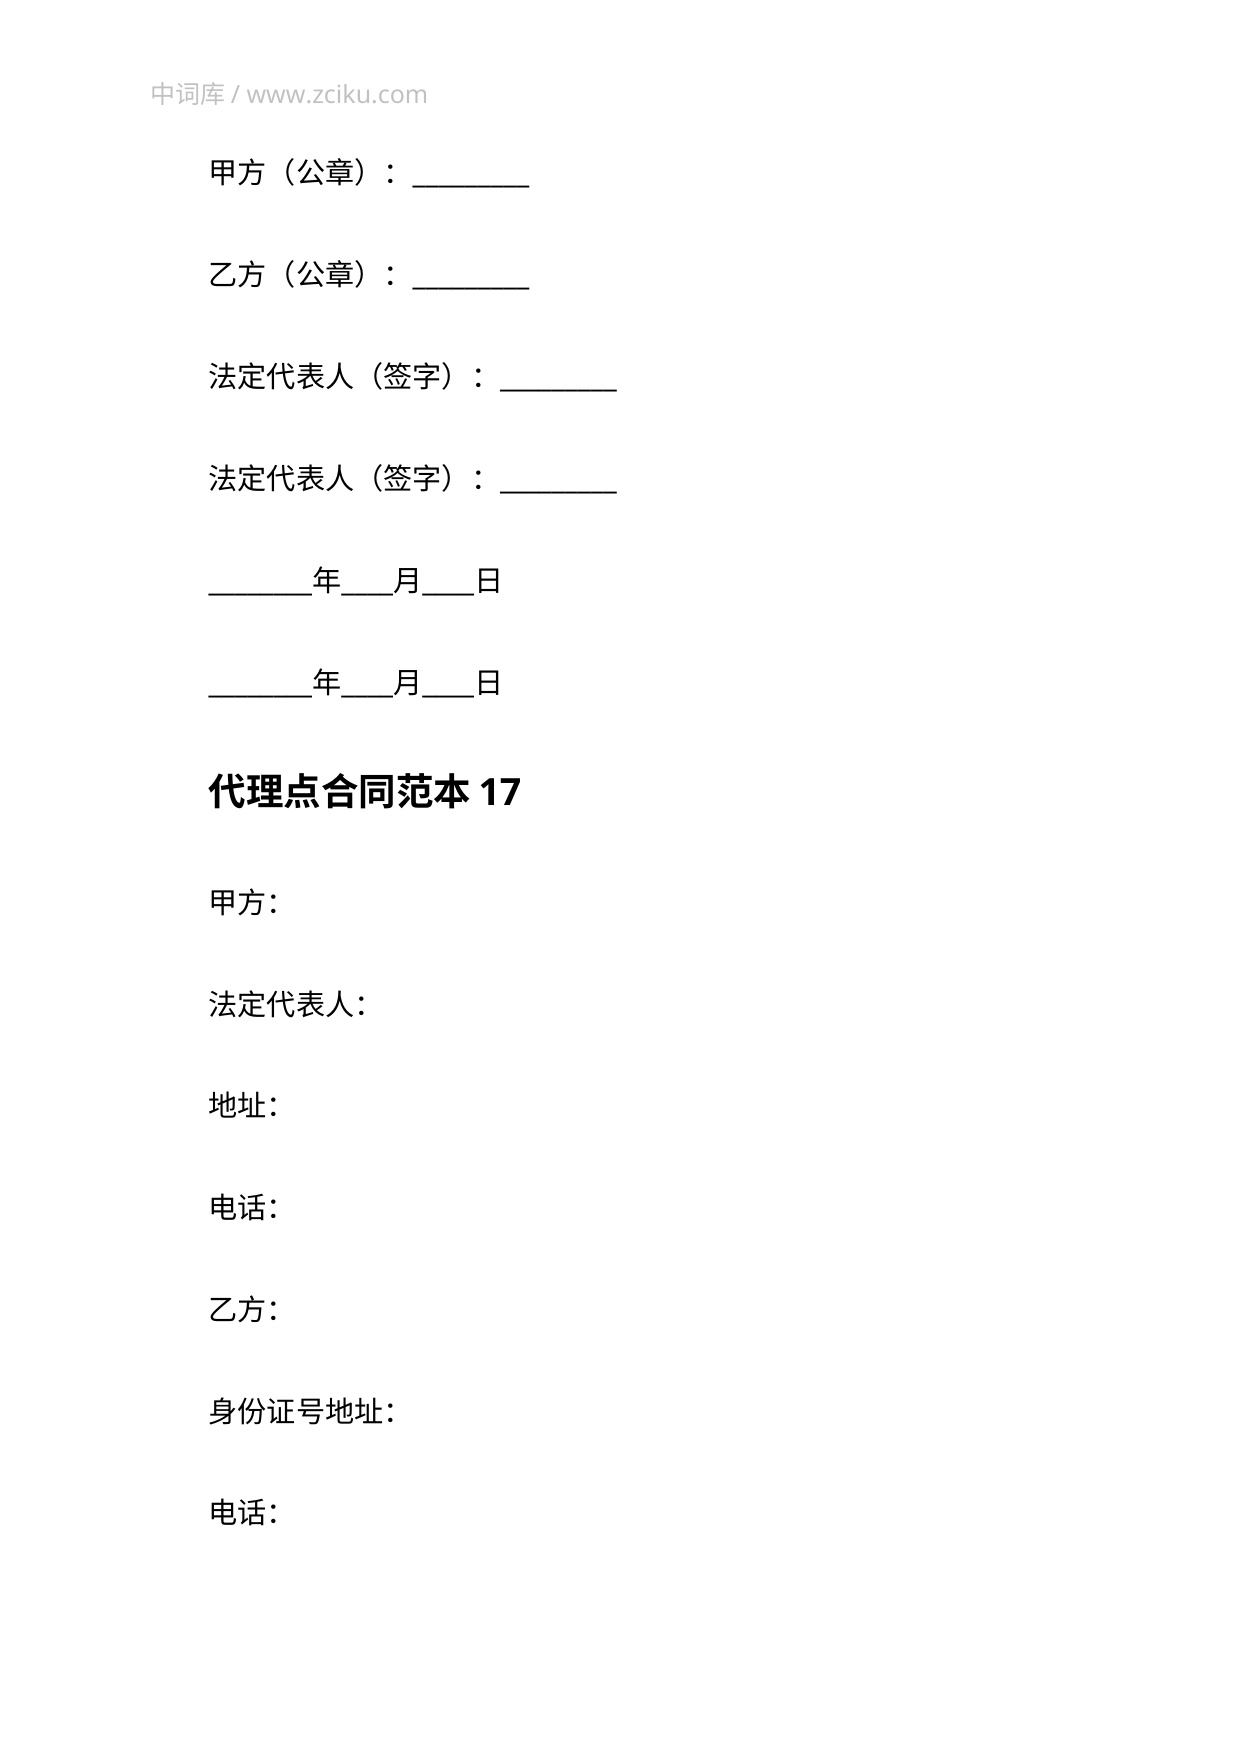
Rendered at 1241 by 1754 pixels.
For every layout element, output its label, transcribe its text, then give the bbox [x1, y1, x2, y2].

text 电话： [150, 1185, 1090, 1227]
text 代理点合同范本17 [150, 762, 1090, 816]
text 法定代表人（签字）：_________ [150, 354, 1090, 396]
text 地址： [150, 1083, 1090, 1125]
text 法定代表人（签字）：_________ [150, 456, 1090, 498]
text ________年____月____日 [150, 558, 1090, 600]
text 甲方： [150, 879, 1090, 922]
text ________年____月____日 [150, 660, 1090, 702]
text 乙方（公章）：_________ [150, 252, 1090, 294]
text 法定代表人： [150, 981, 1090, 1023]
text 电话： [150, 1490, 1090, 1532]
text 乙方： [150, 1287, 1090, 1329]
text 甲方（公章）：_________ [150, 150, 1090, 192]
text 身份证号地址： [150, 1388, 1090, 1431]
